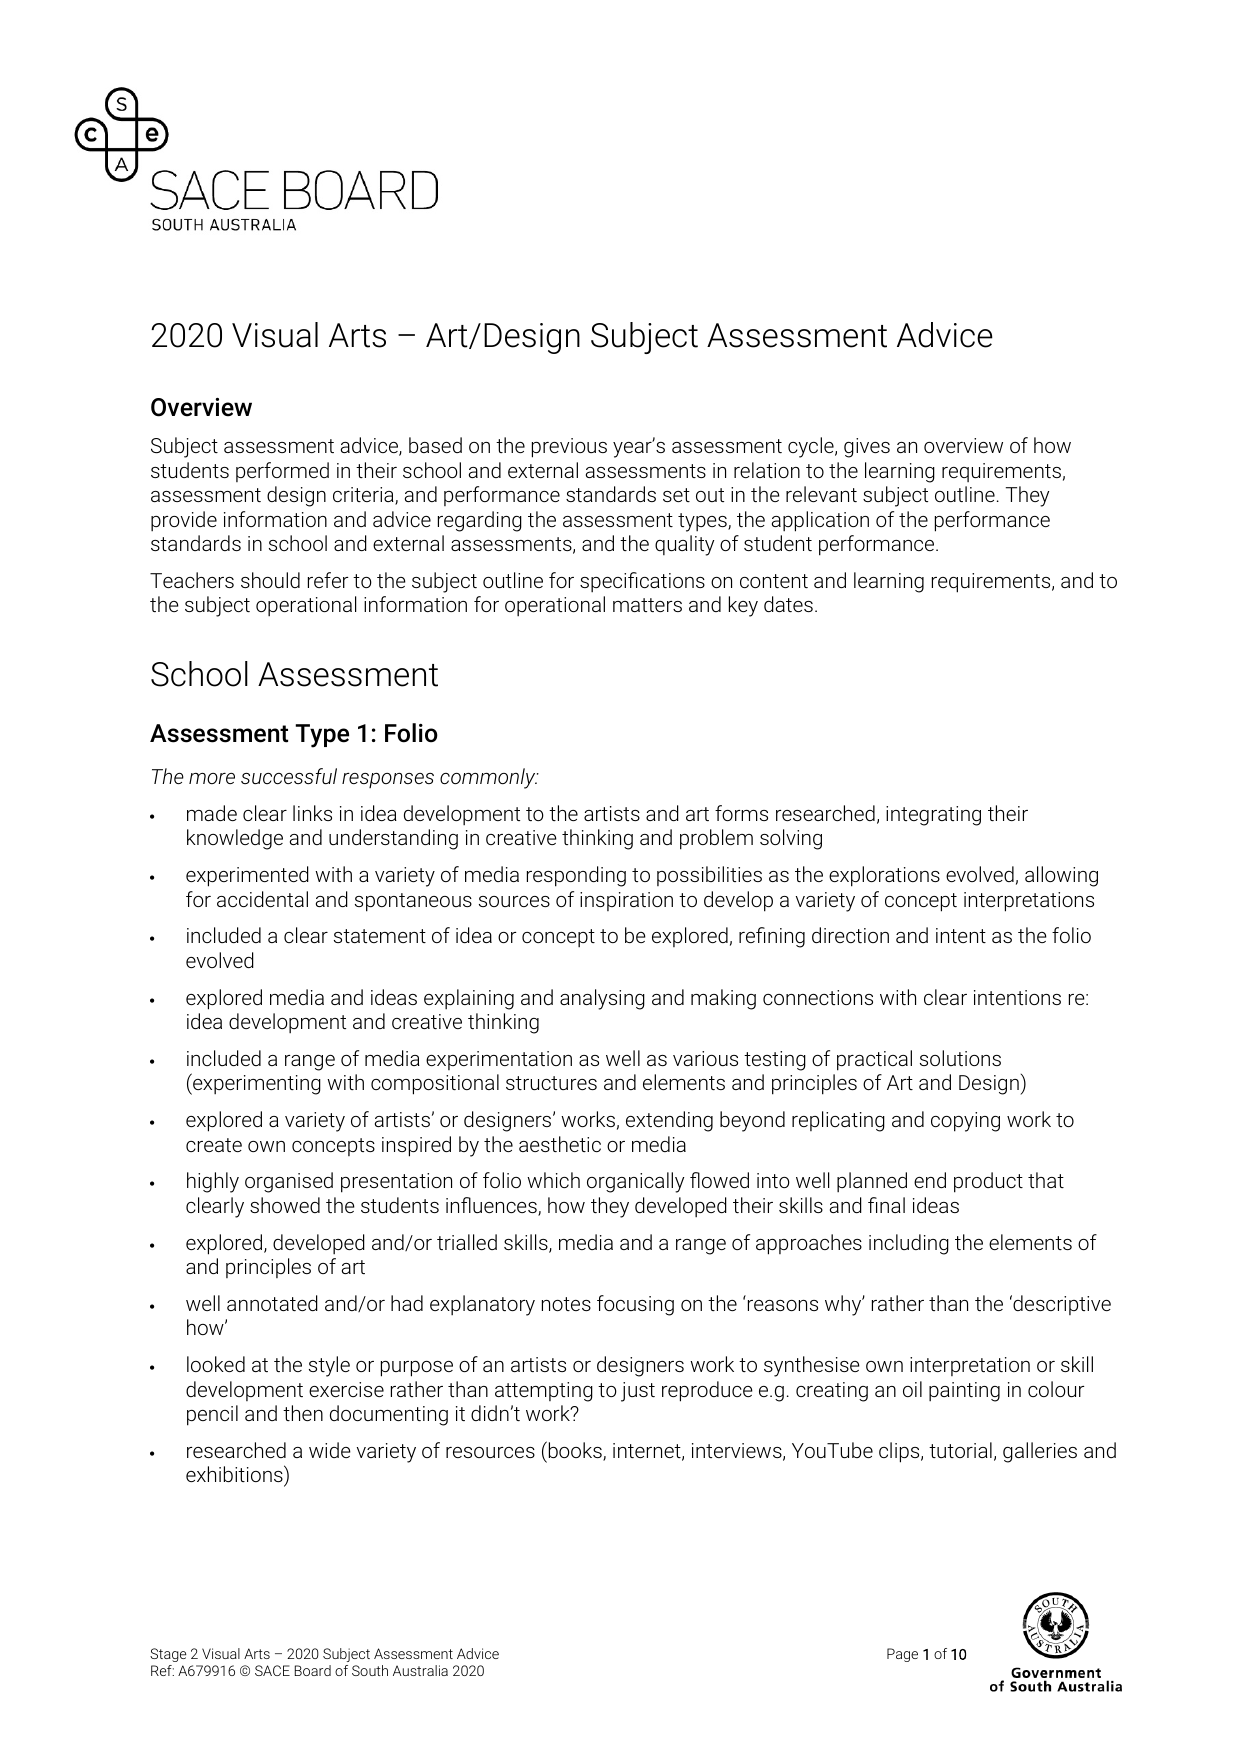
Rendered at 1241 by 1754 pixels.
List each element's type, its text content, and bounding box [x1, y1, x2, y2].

text researched a wide variety of resources (books, internet, interviews, YouTube clips, tutorial, galleries and exhibitions) [150, 1439, 1122, 1488]
text highly organised presentation of folio which organically flowed into well planned end product that clearly showed the students influences, how they developed their skills and final ideas [150, 1169, 1122, 1218]
text Subject assessment advice, based on the previous year’s assessment cycle, gives an overview of how students performed in their school and external assessments in relation to the learning requirements, assessment design criteria, and performance standards set out in the relevant subject outline. They provide information and advice regarding the assessment types, the application of the performance standards in school and external assessments, and the quality of student performance. [150, 434, 1122, 556]
text included a clear statement of idea or concept to be explored, refining direction and intent as the folio evolved [150, 924, 1122, 973]
text Teachers should refer to the subject outline for specifications on content and learning requirements, and to the subject operational information for operational matters and key dates. [150, 569, 1122, 618]
picture [0, 0, 1237, 235]
text made clear links in idea development to the artists and art forms researched, integrating their knowledge and understanding in creative thinking and problem solving [150, 802, 1122, 851]
picture [989, 1591, 1122, 1692]
text experimented with a variety of media responding to possibilities as the explorations evolved, allowing for accidental and spontaneous sources of inspiration to develop a variety of concept interpretations [150, 863, 1122, 912]
subtitle School Assessment [150, 655, 1122, 694]
text explored a variety of artists’ or designers’ works, extending beyond replicating and copying work to create own concepts inspired by the aesthetic or media [150, 1108, 1122, 1157]
subtitle Overview [150, 393, 1122, 422]
text looked at the style or purpose of an artists or designers work to synthesise own interpretation or skill development exercise rather than attempting to just reproduce e.g. creating an oil painting in colour pencil and then documenting it didn’t work? [150, 1353, 1122, 1426]
text The more successful responses commonly: [150, 765, 1122, 789]
subtitle 2020 Visual Arts – Art/Design Subject Assessment Advice [150, 316, 1122, 355]
text well annotated and/or had explanatory notes focusing on the ‘reasons why’ rather than the ‘descriptive how’ [150, 1292, 1122, 1341]
text included a range of media experimentation as well as various testing of practical solutions (experimenting with compositional structures and elements and principles of Art and Design) [150, 1047, 1122, 1096]
subtitle Assessment Type 1: Folio [150, 719, 1122, 748]
text explored, developed and/or trialled skills, media and a range of approaches including the elements of and principles of art [150, 1231, 1122, 1279]
text explored media and ideas explaining and analysing and making connections with clear intentions re: idea development and creative thinking [150, 986, 1122, 1034]
